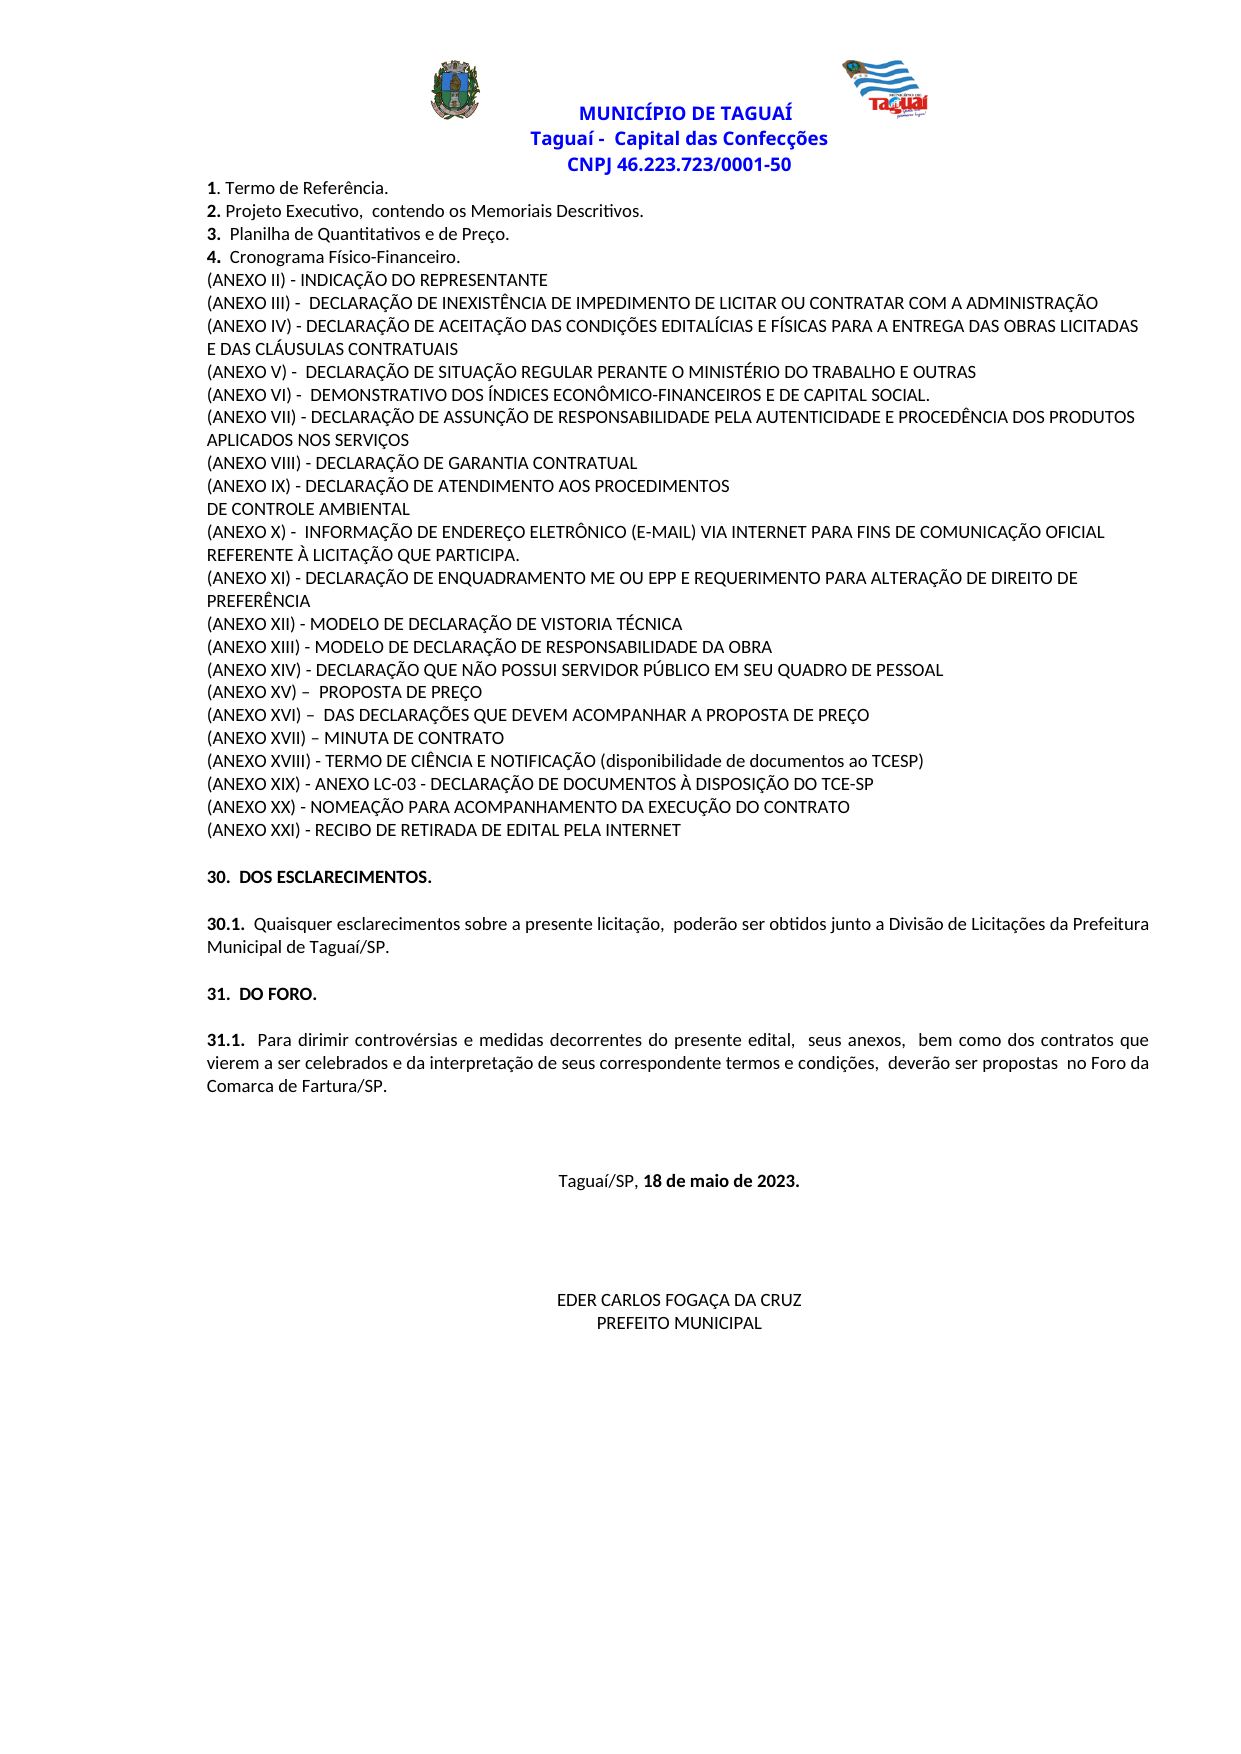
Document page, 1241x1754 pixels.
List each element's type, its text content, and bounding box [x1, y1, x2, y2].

text 31. DO FORO. [207, 982, 1152, 1004]
text de controle aMBIENTAL [207, 497, 1152, 520]
text (ANEXO XXI) - RECIBO DE RETIRADA DE EDITAL PELA INTERNET [207, 818, 1152, 841]
text (ANEXO IX) - declaração de atendimento aos procedimentos [207, 474, 1152, 497]
text 3. Planilha de Quantitativos e de Preço. [207, 222, 1152, 245]
text (ANEXO XVII) – MINUTA DE CONTRATO [207, 726, 1152, 749]
text (ANEXO XV) – PROPOSTA DE PREÇO [207, 681, 1152, 703]
text (ANEXO XX) - NOMEAÇÃO PARA ACOMPANHAMENTO DA EXECUÇÃO DO CONTRATO [207, 795, 1152, 818]
text Taguaí/SP, 18 de maio de 2023. [207, 1169, 1152, 1192]
text (ANEXO X) - INFORMAÇÃO DE ENDEREÇO ELETRÔNICO (E-MAIL) VIA INTERNET PARA FINS DE COMUNICAÇÃO OFICIAL REFERENTE À LICITAÇÃO QUE PARTICIPA. [207, 520, 1152, 566]
text (ANEXO VIII) - DECLARAÇÃO DE GARANTIA CONTRATUAL [207, 451, 1152, 474]
text (ANEXO V) - DECLARAÇÃO DE SITUAÇÃO REGULAR PERANTE O MINISTÉRIO DO TRABALHO E OUTRAS [207, 360, 1152, 383]
text (ANEXO XIX) - ANEXO LC-03 - DECLARAÇÃO DE DOCUMENTOS À DISPOSIÇÃO DO TCE-SP [207, 772, 1152, 795]
text 2. Projeto Executivo, contendo os Memoriais Descritivos. [207, 199, 1152, 222]
picture [430, 60, 481, 120]
text (ANEXO VII) - DECLARAÇÃO DE ASSUNÇÃO DE RESPONSABILIDADE PELA AUTENTICIDADE E PROCEDÊNCIA DOS PRODUTOS APLICADOS NOS SERVIÇOS [207, 406, 1152, 451]
text (ANEXO XII) - MODELO DE DECLARAÇÃO DE VISTORIA TÉCNICA [207, 612, 1152, 635]
text (ANEXO XVIII) - TERMO DE CIÊNCIA E NOTIFICAÇÃO (disponibilidade de documentos ao TCESP) [207, 749, 1152, 772]
text EDER CARLOS FOGAÇA DA CRUZ [207, 1288, 1152, 1311]
text 1. Termo de Referência. [207, 176, 1152, 199]
text (ANEXO II) - INDICAÇÃO DO REPRESENTANTE [207, 268, 1152, 291]
text 30.1. Quaisquer esclarecimentos sobre a presente licitação, poderão ser obtidos junto a Divisão de Licitações da Prefeitura Municipal de Taguaí/SP. [207, 912, 1152, 958]
text (ANEXO XVI) – DAS DECLARAÇÕES QUE DEVEM ACOMPANHAR A PROPOSTA DE PREÇO [207, 703, 1152, 726]
text (ANEXO XI) - DECLARAÇÃO DE ENQUADRAMENTO ME OU EPP E REQUERIMENTO PARA ALTERAÇÃO DE DIREITO DE PREFERÊNCIA [207, 566, 1152, 612]
picture [841, 59, 929, 120]
text 4. Cronograma Físico-Financeiro. [207, 245, 1152, 268]
text (ANEXO IV) - DECLARAÇÃO DE ACEITAÇÃO DAS CONDIÇÕES EDITALÍCIAS E FÍSICAS PARA A ENTREGA DAS OBRAS LICITADAS E DAS CLÁUSULAS CONTRATUAIS [207, 314, 1152, 360]
text (ANEXO VI) - DEMONSTRATIVO DOS ÍNDICES ECONÔMICO-FINANCEIROS E DE CAPITAL SOCIAL. [207, 383, 1152, 406]
text (ANEXO XIII) - MODELO DE DECLARAÇÃO DE RESPONSABILIDADE DA OBRA [207, 635, 1152, 658]
text (ANEXO XIV) - DECLARAÇÃO QUE NÃO POSSUI SERVIDOR PÚBLICO EM SEU QUADRO DE PESSOAL [207, 658, 1152, 681]
text 31.1. Para dirimir controvérsias e medidas decorrentes do presente edital, seus anexos, bem como dos contratos que vierem a ser celebrados e da interpretação de seus correspondente termos e condições, deverão ser propostas no Foro da Comarca de Fartura/SP. [207, 1028, 1152, 1097]
text PREFEITO MUNICIPAL [207, 1311, 1152, 1334]
text (ANEXO III) - DECLARAÇÃO DE INEXISTÊNCIA DE IMPEDIMENTO DE LICITAR OU CONTRATAR COM A ADMINISTRAÇÃO [207, 291, 1152, 314]
text 30. DOS ESCLARECIMENTOS. [207, 865, 1152, 888]
